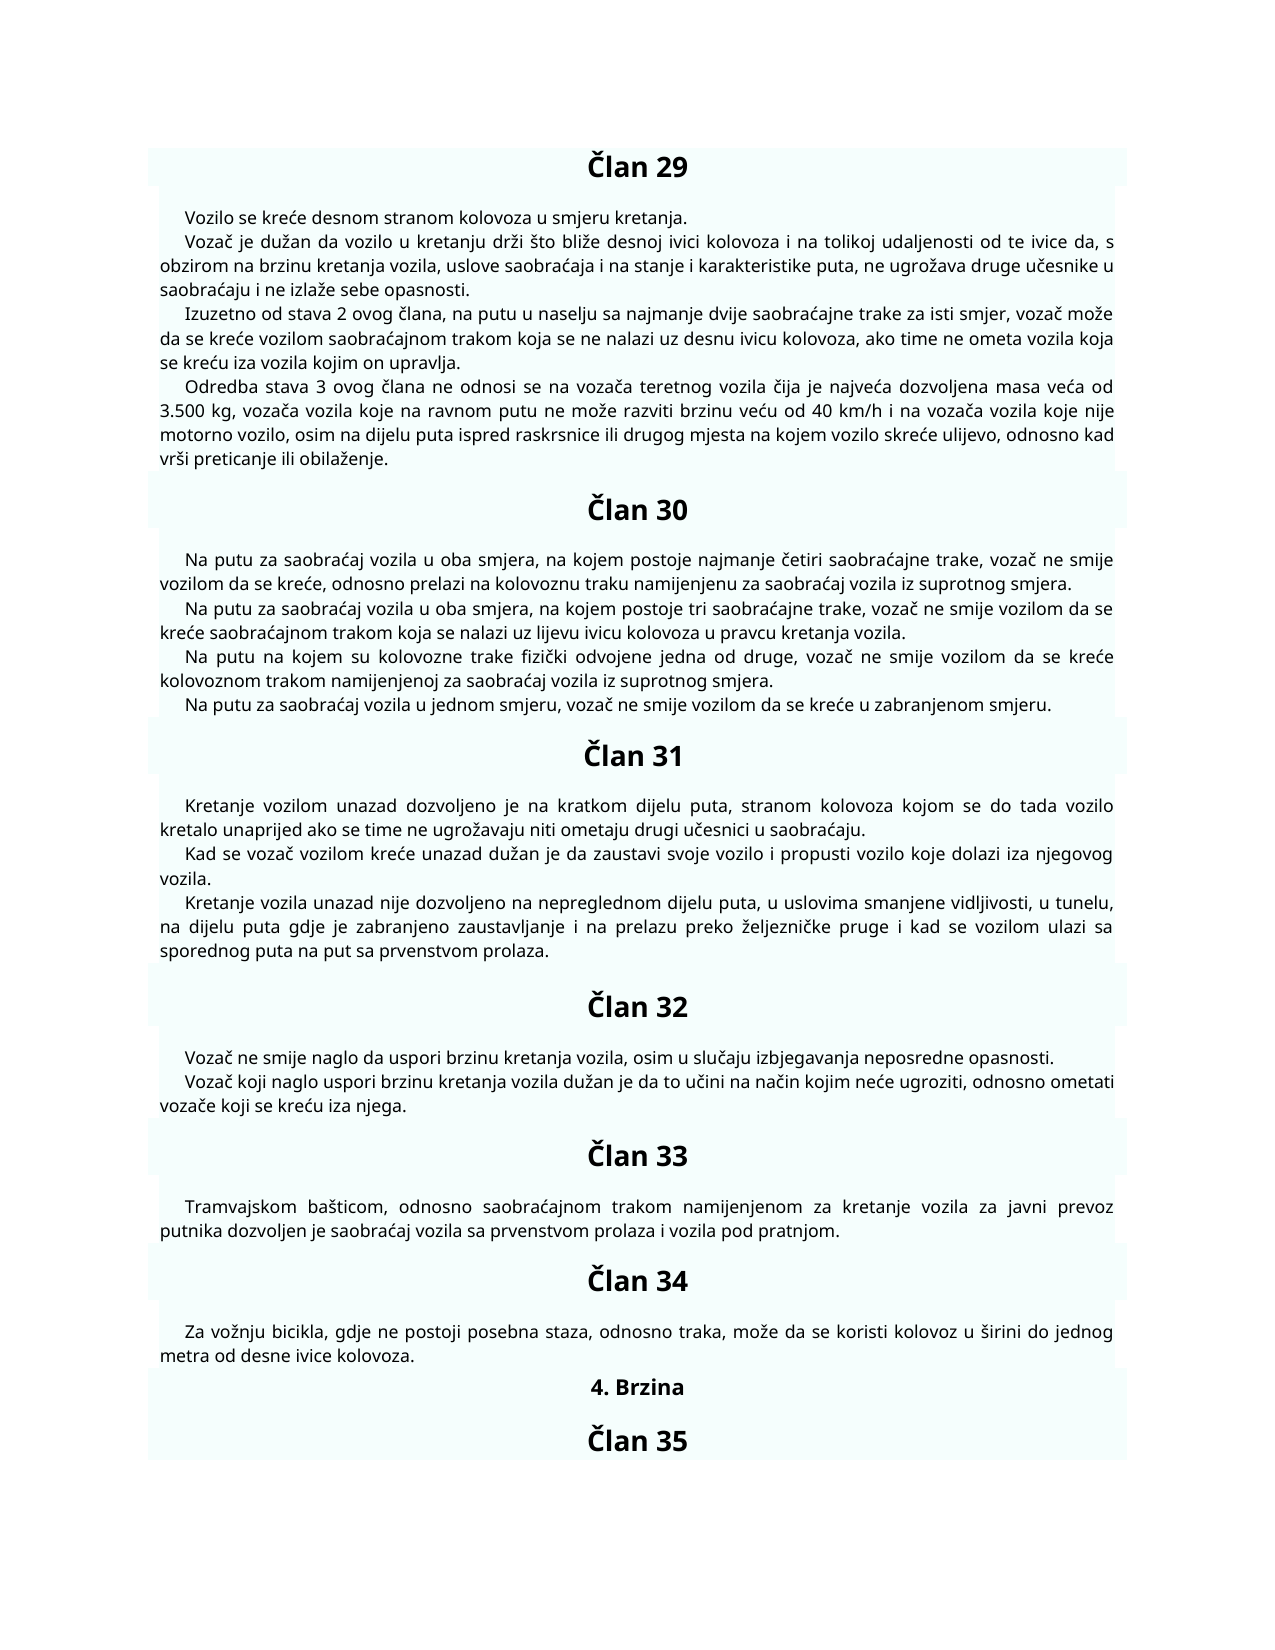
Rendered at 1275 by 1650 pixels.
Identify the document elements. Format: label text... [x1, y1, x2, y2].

text Kretanje vozilom unazad dozvoljeno je na kratkom dijelu puta, stranom kolovoza kojom se do tada vozilo kretalo unaprijed ako se time ne ugrožavaju niti ometaju drugi učesnici u saobraćaju. [159, 793, 1115, 842]
text Odredba stava 3 ovog člana ne odnosi se na vozača teretnog vozila čija je najveća dozvoljena masa veća od 3.500 kg, vozača vozila koje na ravnom putu ne može razviti brzinu veću od 40 km/h i na vozača vozila koje nije motorno vozilo, osim na dijelu puta ispred raskrsnice ili drugog mjesta na kojem vozilo skreće ulijevo, odnosno kad vrši preticanje ili obilaženje. [159, 374, 1115, 471]
text 4. Brzina [148, 1372, 1127, 1402]
text Član 32 [148, 988, 1127, 1026]
text Član 33 [148, 1137, 1127, 1175]
text Vozač ne smije naglo da uspori brzinu kretanja vozila, osim u slučaju izbjegavanja neposredne opasnosti. [159, 1045, 1115, 1069]
text Na putu za saobraćaj vozila u jednom smjeru, vozač ne smije vozilom da se kreće u zabranjenom smjeru. [159, 693, 1115, 717]
text Izuzetno od stava 2 ovog člana, na putu u naselju sa najmanje dvije saobraćajne trake za isti smjer, vozač može da se kreće vozilom saobraćajnom trakom koja se ne nalazi uz desnu ivicu kolovoza, ako time ne ometa vozila koja se kreću iza vozila kojim on upravlja. [159, 302, 1115, 374]
text Za vožnju bicikla, gdje ne postoji posebna staza, odnosno traka, može da se koristi kolovoz u širini do jednog metra od desne ivice kolovoza. [159, 1319, 1115, 1368]
text Član 31 ﻿ [148, 736, 1127, 774]
text Član 29 [148, 148, 1127, 186]
text Kretanje vozila unazad nije dozvoljeno na nepreglednom dijelu puta, u uslovima smanjene vidljivosti, u tunelu, na dijelu puta gdje je zabranjeno zaustavljanje i na prelazu preko željezničke pruge i kad se vozilom ulazi sa sporednog puta na put sa prvenstvom prolaza. [159, 890, 1115, 963]
text Na putu na kojem su kolovozne trake fizički odvojene jedna od druge, vozač ne smije vozilom da se kreće kolovoznom trakom namijenjenoj za saobraćaj vozila iz suprotnog smjera. [159, 644, 1115, 693]
text Vozač koji naglo uspori brzinu kretanja vozila dužan je da to učini na način kojim neće ugroziti, odnosno ometati vozače koji se kreću iza njega. [159, 1069, 1115, 1118]
text Član 30 [148, 490, 1127, 528]
text Član 34 [148, 1262, 1127, 1300]
text Vozilo se kreće desnom stranom kolovoza u smjeru kretanja. [159, 205, 1115, 229]
text Član 35 [148, 1421, 1127, 1460]
text Na putu za saobraćaj vozila u oba smjera, na kojem postoje najmanje četiri saobraćajne trake, vozač ne smije vozilom da se kreće, odnosno prelazi na kolovoznu traku namijenjenu za saobraćaj vozila iz suprotnog smjera. [159, 548, 1115, 596]
text Na putu za saobraćaj vozila u oba smjera, na kojem postoje tri saobraćajne trake, vozač ne smije vozilom da se kreće saobraćajnom trakom koja se nalazi uz lijevu ivicu kolovoza u pravcu kretanja vozila. [159, 596, 1115, 644]
text Tramvajskom bašticom, odnosno saobraćajnom trakom namijenjenom za kretanje vozila za javni prevoz putnika dozvoljen je saobraćaj vozila sa prvenstvom prolaza i vozila pod pratnjom. [159, 1194, 1115, 1243]
text Kad se vozač vozilom kreće unazad dužan je da zaustavi svoje vozilo i propusti vozilo koje dolazi iza njegovog vozila. [159, 842, 1115, 890]
text Vozač je dužan da vozilo u kretanju drži što bliže desnoj ivici kolovoza i na tolikoj udaljenosti od te ivice da, s obzirom na brzinu kretanja vozila, uslove saobraćaja i na stanje i karakteristike puta, ne ugrožava druge učesnike u saobraćaju i ne izlaže sebe opasnosti. [159, 229, 1115, 302]
